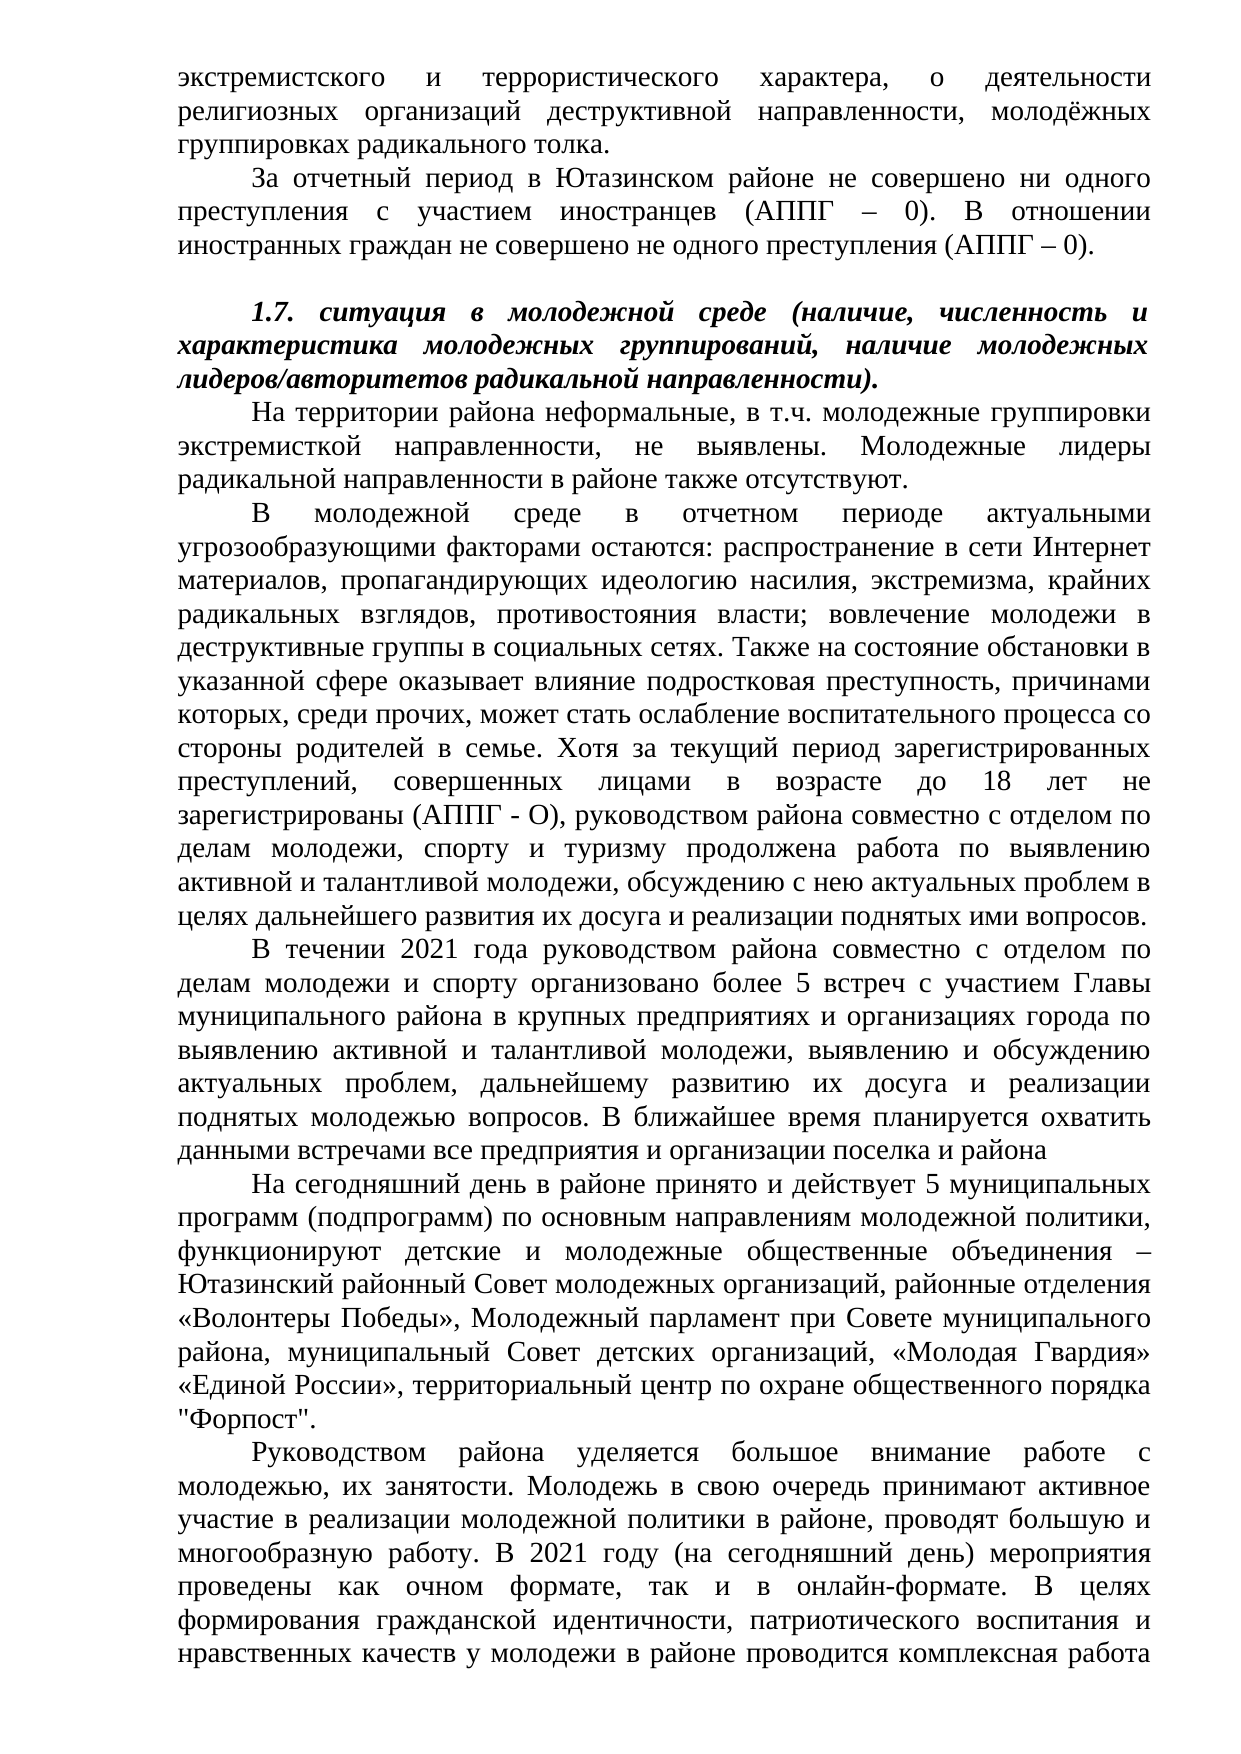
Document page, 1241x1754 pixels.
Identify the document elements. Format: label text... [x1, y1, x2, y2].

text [177, 1434, 1152, 1669]
text На сегодняшний день в районе принято и действует 5 муниципальных программ (подпрограмм) по основным направлениям молодежной политики, функционируют детские и молодежные общественные объединения – Ютазинский районный Совет молодежных организаций, районные отделения «Волонтеры Победы», Молодежный парламент при Совете муниципального района, муниципальный Совет детских организаций, «Молодая Гвардия» «Единой России», территориальный центр по охране общественного порядка "Форпост". [177, 1166, 1152, 1434]
text За отчетный период в Ютазинском районе не совершено ни одного преступления с участием иностранцев (АППГ – 0). В отношении иностранных граждан не совершено не одного преступления (АППГ – 0). [177, 160, 1152, 260]
text На территории района неформальные, в т.ч. молодежные группировки экстремисткой направленности, не выявлены. Молодежные лидеры радикальной направленности в районе также отсутствуют. [177, 394, 1152, 495]
text В молодежной среде в отчетном периоде актуальными угрозообразующими факторами остаются: распространение в сети Интернет материалов, пропагандирующих идеологию насилия, экстремизма, крайних радикальных взглядов, противостояния власти; вовлечение молодежи в деструктивные группы в социальных сетях. Также на состояние обстановки в указанной сфере оказывает влияние подростковая преступность, причинами которых, среди прочих, может стать ослабление воспитательного процесса со стороны родителей в семье. Хотя за текущий период зарегистрированных преступлений, совершенных лицами в возрасте до 18 лет не зарегистрированы (АППГ - О), руководством района совместно с отделом по делам молодежи, спорту и туризму продолжена работа по выявлению активной и талантливой молодежи, обсуждению с нею актуальных проблем в целях дальнейшего развития их досуга и реализации поднятых ими вопросов. [177, 495, 1152, 931]
text В течении 2021 года руководством района совместно с отделом по делам молодежи и спорту организовано более 5 встреч с участием Главы муниципального района в крупных предприятиях и организациях города по выявлению активной и талантливой молодежи, выявлению и обсуждению актуальных проблем, дальнейшему развитию их досуга и реализации поднятых молодежью вопросов. В ближайшее время планируется охватить данными встречами все предприятия и организации поселка и района [177, 931, 1152, 1166]
text 1.7. ситуация в молодежной среде (наличие, численность и характеристика молодежных группирований, наличие молодежных лидеров/авторитетов радикальной направленности). [177, 294, 1152, 394]
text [177, 59, 1152, 160]
